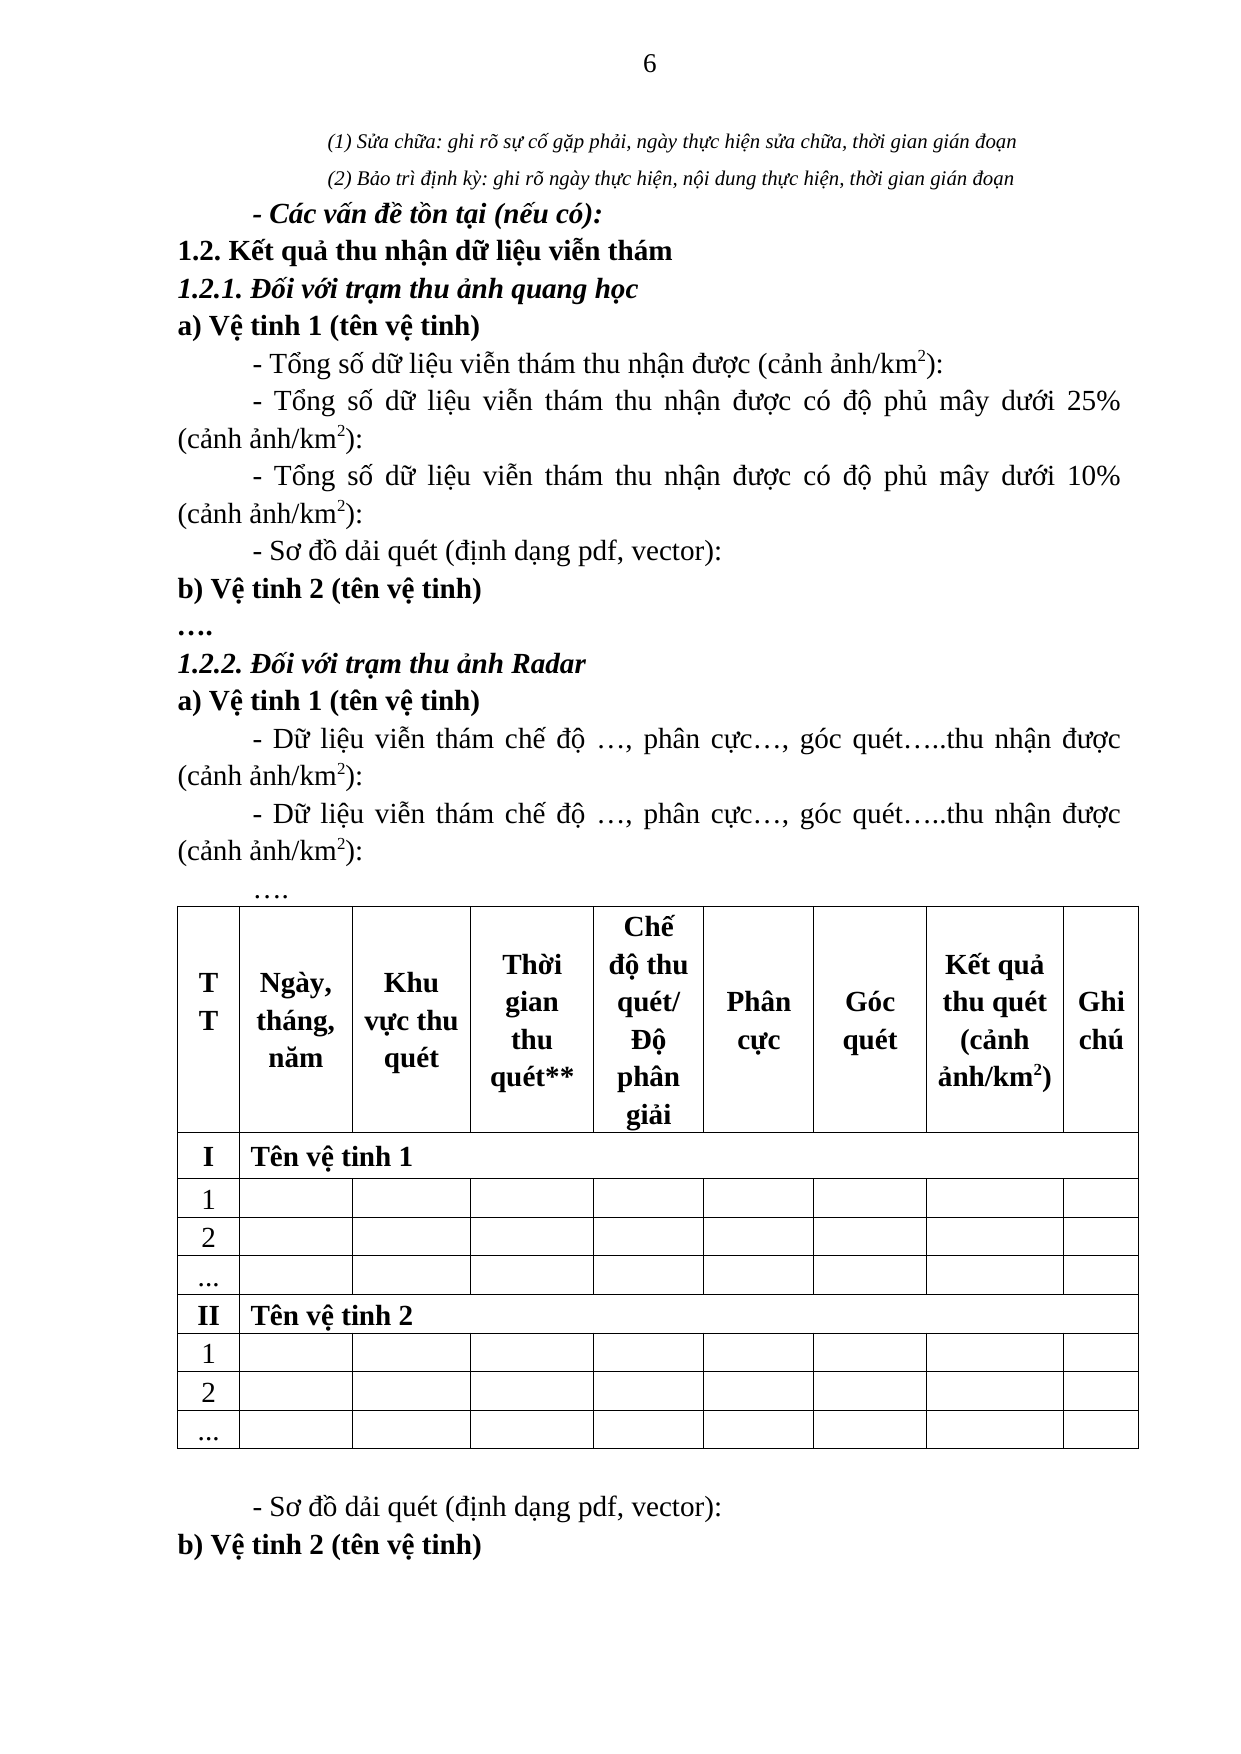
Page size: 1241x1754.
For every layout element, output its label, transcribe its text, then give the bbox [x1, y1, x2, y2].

text …. [177, 868, 1122, 906]
text a) Vệ tinh 1 (tên vệ tinh) [177, 306, 1122, 343]
table_cell [814, 1411, 926, 1448]
table_cell ... [178, 1256, 239, 1294]
text b) Vệ tinh 2 (tên vệ tinh) [177, 568, 1122, 606]
table_cell Tên vệ tinh 1 [240, 1133, 1138, 1178]
table_cell [471, 1334, 593, 1371]
table_cell [240, 1411, 352, 1448]
table_cell [1064, 1179, 1138, 1217]
table_cell [814, 1334, 926, 1371]
table_cell Tên vệ tinh 2 [240, 1295, 1138, 1332]
table_cell [927, 1256, 1063, 1294]
text - Sơ đồ dải quét (định dạng pdf, vector): [177, 531, 1122, 568]
table_cell [927, 1334, 1063, 1371]
table_cell [471, 1411, 593, 1448]
text - Tổng số dữ liệu viễn thám thu nhận được (cảnh ảnh/km2): [177, 343, 1122, 381]
text (2) Bảo trì định kỳ: ghi rõ ngày thực hiện, nội dung thực hiện, thời gian gián đoạn [252, 156, 1122, 193]
table_cell [1064, 1372, 1138, 1409]
table_cell II [178, 1295, 239, 1332]
table_cell [927, 1411, 1063, 1448]
table_cell [353, 1411, 470, 1448]
table_cell I [178, 1133, 239, 1178]
table_cell [471, 1218, 593, 1255]
text - Các vấn đề tồn tại (nếu có): [177, 193, 1122, 231]
table_header Thời gian thu quét** [471, 907, 593, 1132]
table_cell [594, 1411, 703, 1448]
table_cell [240, 1218, 352, 1255]
table_cell [353, 1334, 470, 1371]
text b) Vệ tinh 2 (tên vệ tinh) [177, 1524, 1122, 1562]
text - Dữ liệu viễn thám chế độ …, phân cực…, góc quét…..thu nhận được (cảnh ảnh/km2): [177, 793, 1122, 868]
table_cell [927, 1372, 1063, 1409]
table_cell [353, 1372, 470, 1409]
table_header TT [178, 907, 239, 1132]
table_cell [240, 1334, 352, 1371]
table_cell [594, 1334, 703, 1371]
table_cell 2 [178, 1218, 239, 1255]
table_cell [704, 1256, 813, 1294]
table_header Phân cực [704, 907, 813, 1132]
table_cell 1 [178, 1334, 239, 1371]
table_cell [927, 1218, 1063, 1255]
table_cell [353, 1256, 470, 1294]
table_cell ... [178, 1411, 239, 1448]
table_cell [353, 1218, 470, 1255]
table_cell [927, 1179, 1063, 1217]
table_cell [471, 1256, 593, 1294]
text - Tổng số dữ liệu viễn thám thu nhận được có độ phủ mây dưới 10% (cảnh ảnh/km2): [177, 456, 1122, 531]
text 1.2.1. Đối với trạm thu ảnh quang học [177, 268, 1122, 306]
table_header Kết quả thu quét (cảnh ảnh/km2) [927, 907, 1063, 1132]
table_cell [814, 1218, 926, 1255]
table_cell [353, 1179, 470, 1217]
table_cell [594, 1218, 703, 1255]
text - Sơ đồ dải quét (định dạng pdf, vector): [177, 1487, 1122, 1524]
table_header Ngày, tháng, năm [240, 907, 352, 1132]
text 1.2.2. Đối với trạm thu ảnh Radar [177, 643, 1122, 681]
table_cell [471, 1372, 593, 1409]
table_cell [471, 1179, 593, 1217]
table_cell [704, 1179, 813, 1217]
table_header Chế độ thu quét/ Độ phân giải [594, 907, 703, 1132]
table_cell 1 [178, 1179, 239, 1217]
text (1) Sửa chữa: ghi rõ sự cố gặp phải, ngày thực hiện sửa chữa, thời gian gián đoạn [252, 118, 1122, 156]
text - Dữ liệu viễn thám chế độ …, phân cực…, góc quét…..thu nhận được (cảnh ảnh/km2): [177, 718, 1122, 793]
table_cell 2 [178, 1372, 239, 1409]
table_cell [1064, 1334, 1138, 1371]
table_cell [704, 1411, 813, 1448]
table_cell [814, 1256, 926, 1294]
table_header Ghi chú [1064, 907, 1138, 1132]
table_cell [240, 1372, 352, 1409]
text 1.2. Kết quả thu nhận dữ liệu viễn thám [177, 231, 1122, 268]
table_cell [704, 1372, 813, 1409]
table_cell [594, 1179, 703, 1217]
table_cell [704, 1334, 813, 1371]
table_cell [240, 1256, 352, 1294]
table_header Khu vực thu quét [353, 907, 470, 1132]
table_cell [814, 1179, 926, 1217]
text a) Vệ tinh 1 (tên vệ tinh) [177, 681, 1122, 718]
table_cell [704, 1218, 813, 1255]
table_cell [240, 1179, 352, 1217]
text …. [177, 606, 1122, 643]
table_cell [814, 1372, 926, 1409]
table_cell [594, 1256, 703, 1294]
text - Tổng số dữ liệu viễn thám thu nhận được có độ phủ mây dưới 25% (cảnh ảnh/km2): [177, 381, 1122, 456]
table_cell [1064, 1411, 1138, 1448]
table_cell [594, 1372, 703, 1409]
table_cell [1064, 1218, 1138, 1255]
table_cell [1064, 1256, 1138, 1294]
table_header Góc quét [814, 907, 926, 1132]
